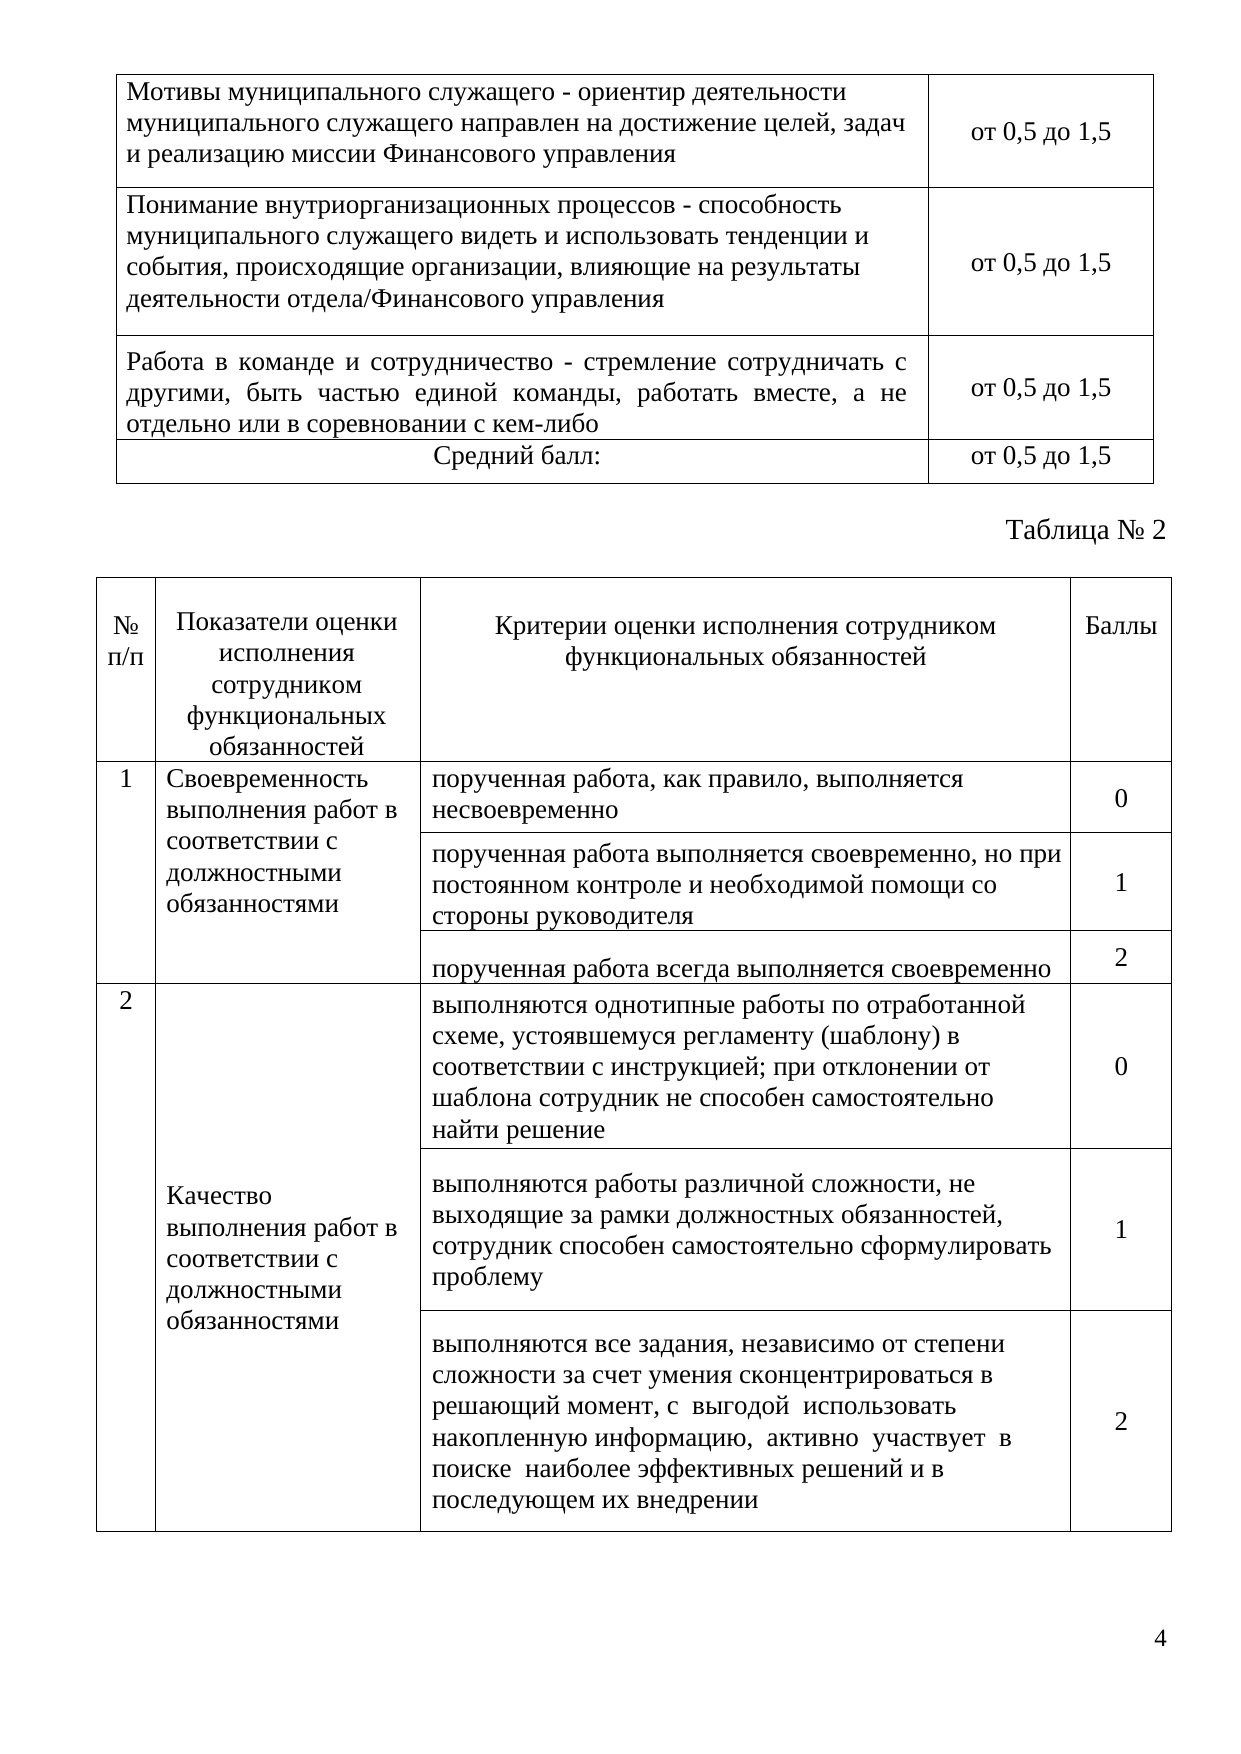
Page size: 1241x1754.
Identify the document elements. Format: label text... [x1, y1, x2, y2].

table_cell 2 [1071, 1311, 1171, 1531]
table_cell 1 [97, 762, 155, 983]
table_cell Понимание внутриорганизационных процессов - способность муниципального служащего видеть и использовать тенденции и события, происходящие организации, влияющие на результаты деятельности отдела/Финансового управления [117, 188, 928, 335]
table_cell выполняются работы различной сложности, не выходящие за рамки должностных обязанностей, сотрудник способен самостоятельно сформулировать проблему [421, 1149, 1070, 1309]
table_cell от 0,5 до 1,5 [929, 188, 1153, 335]
table_cell Своевременность выполнения работ в соответствии с должностными обязанностями [156, 762, 420, 983]
table_cell выполняются все задания, независимо от степени сложности за счет умения сконцентрироваться в решающий момент, с выгодой использовать накопленную информацию, активно участвует в поиске наиболее эффективных решений и в последующем их внедрении [421, 1311, 1070, 1531]
table_cell Средний балл: [117, 440, 928, 482]
table_cell 2 [97, 984, 155, 1531]
table_cell Качество выполнения работ в соответствии с должностными обязанностями [156, 984, 420, 1531]
table_cell 2 [1071, 931, 1171, 983]
table_header № п/п [97, 578, 155, 761]
table_header Баллы [1071, 578, 1171, 761]
table_cell Мотивы муниципального служащего - ориентир деятельности муниципального служащего направлен на достижение целей, задач и реализацию миссии Финансового управления [117, 75, 928, 187]
table_cell порученная работа, как правило, выполняется несвоевременно [421, 762, 1070, 832]
table_cell 0 [1071, 762, 1171, 832]
table_cell порученная работа выполняется своевременно, но при постоянном контроле и необходимой помощи со стороны руководителя [421, 833, 1070, 930]
text Таблица № 2 [103, 512, 1167, 546]
table_cell 1 [1071, 833, 1171, 930]
table_cell выполняются однотипные работы по отработанной схеме, устоявшемуся регламенту (шаблону) в соответствии с инструкцией; при отклонении от шаблона сотрудник не способен самостоятельно найти решение [421, 984, 1070, 1148]
table_cell Работа в команде и сотрудничество - стремление сотрудничать с другими, быть частью единой команды, работать вместе, а не отдельно или в соревновании с кем-либо [117, 336, 928, 438]
table_cell от 0,5 до 1,5 [929, 440, 1153, 482]
table_header Показатели оценки исполнения сотрудником функциональных обязанностей [156, 578, 420, 761]
table_cell 0 [1071, 984, 1171, 1148]
table_cell порученная работа всегда выполняется своевременно [421, 931, 1070, 983]
table_cell 1 [1071, 1149, 1171, 1309]
table_header Критерии оценки исполнения сотрудником функциональных обязанностей [421, 578, 1070, 761]
table_cell от 0,5 до 1,5 [929, 75, 1153, 187]
table_cell от 0,5 до 1,5 [929, 336, 1153, 438]
